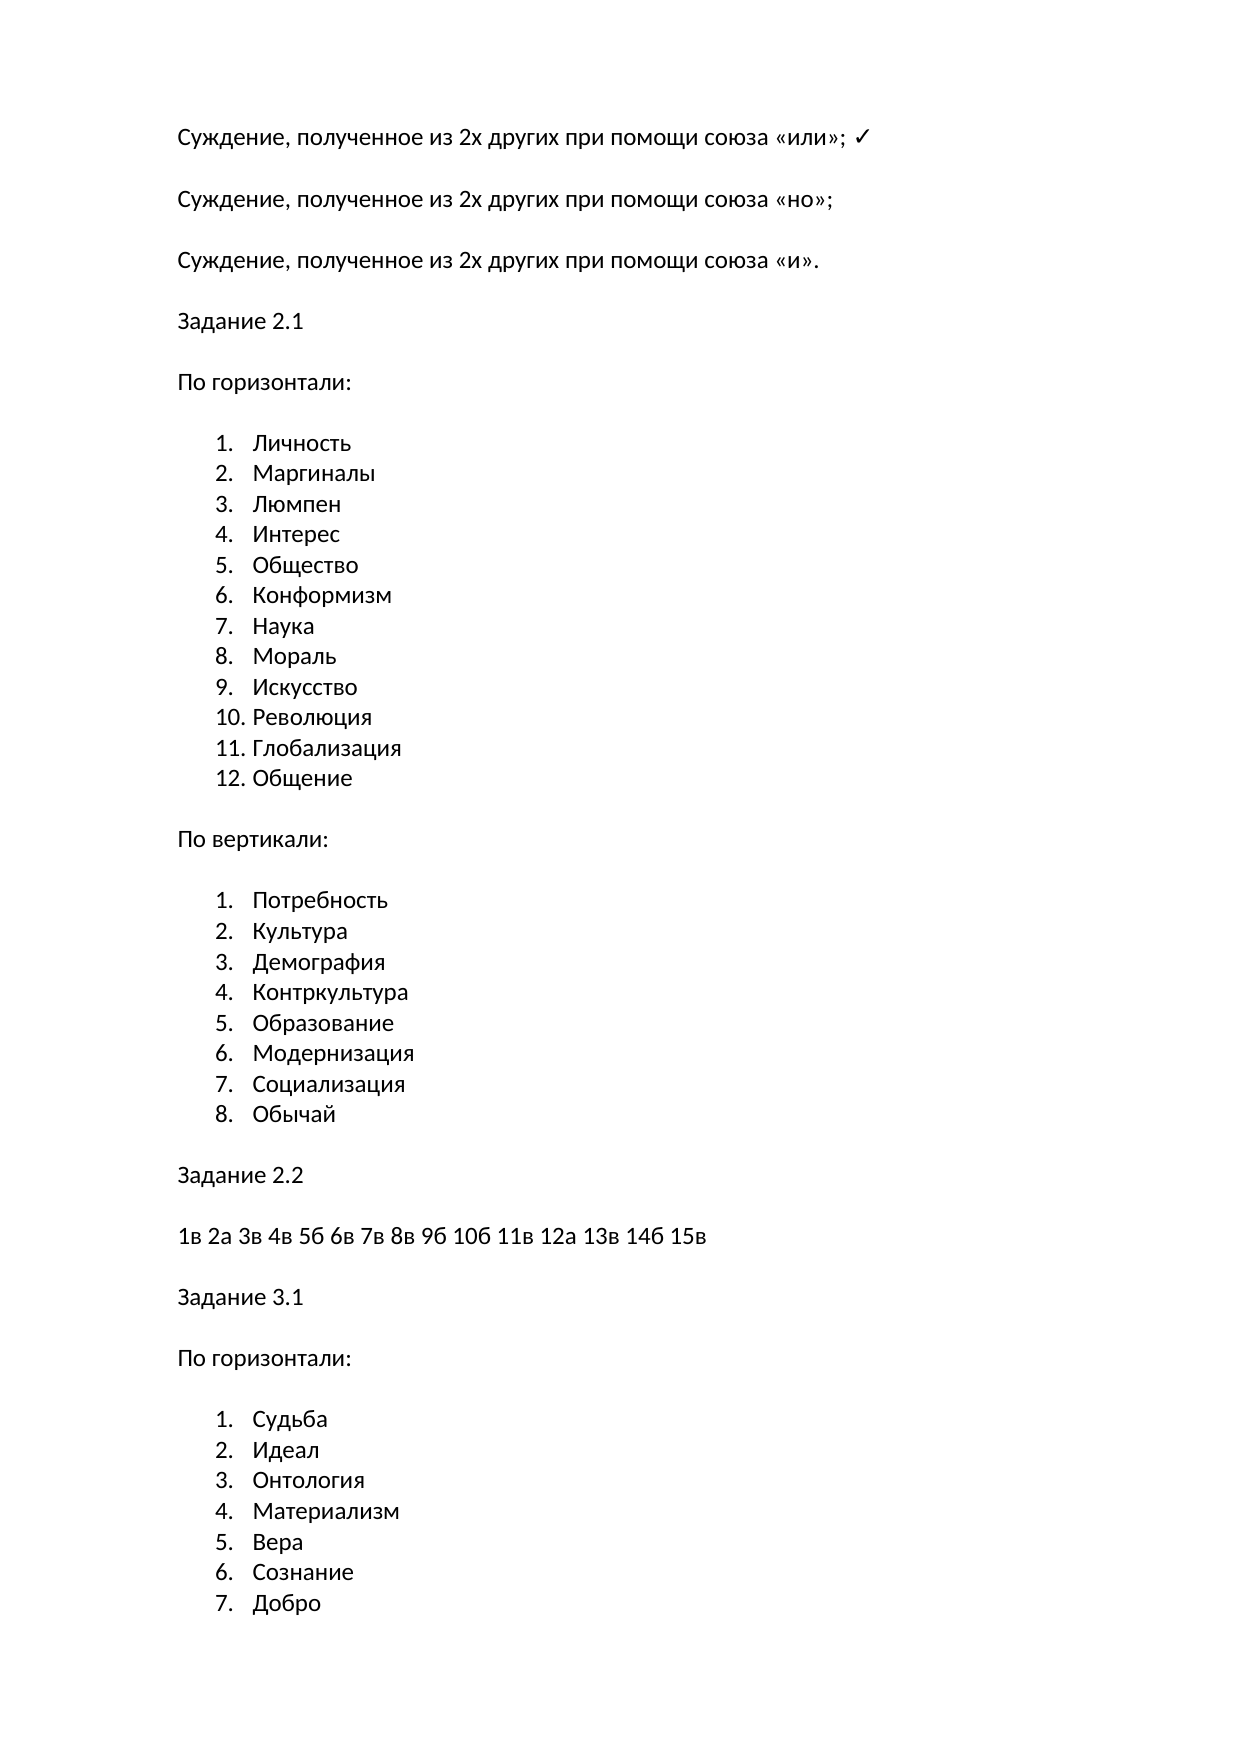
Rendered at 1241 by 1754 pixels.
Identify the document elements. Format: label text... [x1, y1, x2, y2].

text 1в 2а 3в 4в 5б 6в 7в 8в 9б 10б 11в 12а 13в 14б 15в [177, 1220, 1152, 1251]
list Интерес [215, 518, 1152, 549]
text По горизонтали: [177, 1342, 1152, 1373]
text По вертикали: [177, 824, 1152, 854]
list Искусство [215, 671, 1152, 702]
list Онтология [215, 1464, 1152, 1495]
list Глобализация [215, 732, 1152, 763]
list Революция [215, 702, 1152, 732]
list Мораль [215, 641, 1152, 671]
list Маргиналы [215, 457, 1152, 488]
list Социализация [215, 1068, 1152, 1098]
list Судьба [215, 1403, 1152, 1434]
list Идеал [215, 1434, 1152, 1464]
text Задание 2.2 [177, 1159, 1152, 1190]
list Контркультура [215, 976, 1152, 1007]
list Конформизм [215, 579, 1152, 610]
list Сознание [215, 1556, 1152, 1587]
text По горизонтали: [177, 366, 1152, 396]
text Суждение, полученное из 2х других при помощи союза «и». [177, 244, 1152, 274]
list Образование [215, 1007, 1152, 1037]
list Модернизация [215, 1037, 1152, 1068]
list Потребность [215, 885, 1152, 915]
list Общество [215, 549, 1152, 579]
list Обычай [215, 1098, 1152, 1129]
list Личность [215, 427, 1152, 457]
list Общение [215, 763, 1152, 793]
text Задание 2.1 [177, 305, 1152, 335]
text Суждение, полученное из 2х других при помощи союза «или»; ✓ [177, 118, 1152, 152]
text Задание 3.1 [177, 1281, 1152, 1312]
list Люмпен [215, 488, 1152, 518]
list Наука [215, 610, 1152, 641]
list Культура [215, 915, 1152, 946]
list Добро [215, 1587, 1152, 1617]
text Суждение, полученное из 2х других при помощи союза «но»; [177, 183, 1152, 213]
list Вера [215, 1526, 1152, 1556]
list Демография [215, 946, 1152, 976]
list Материализм [215, 1495, 1152, 1526]
